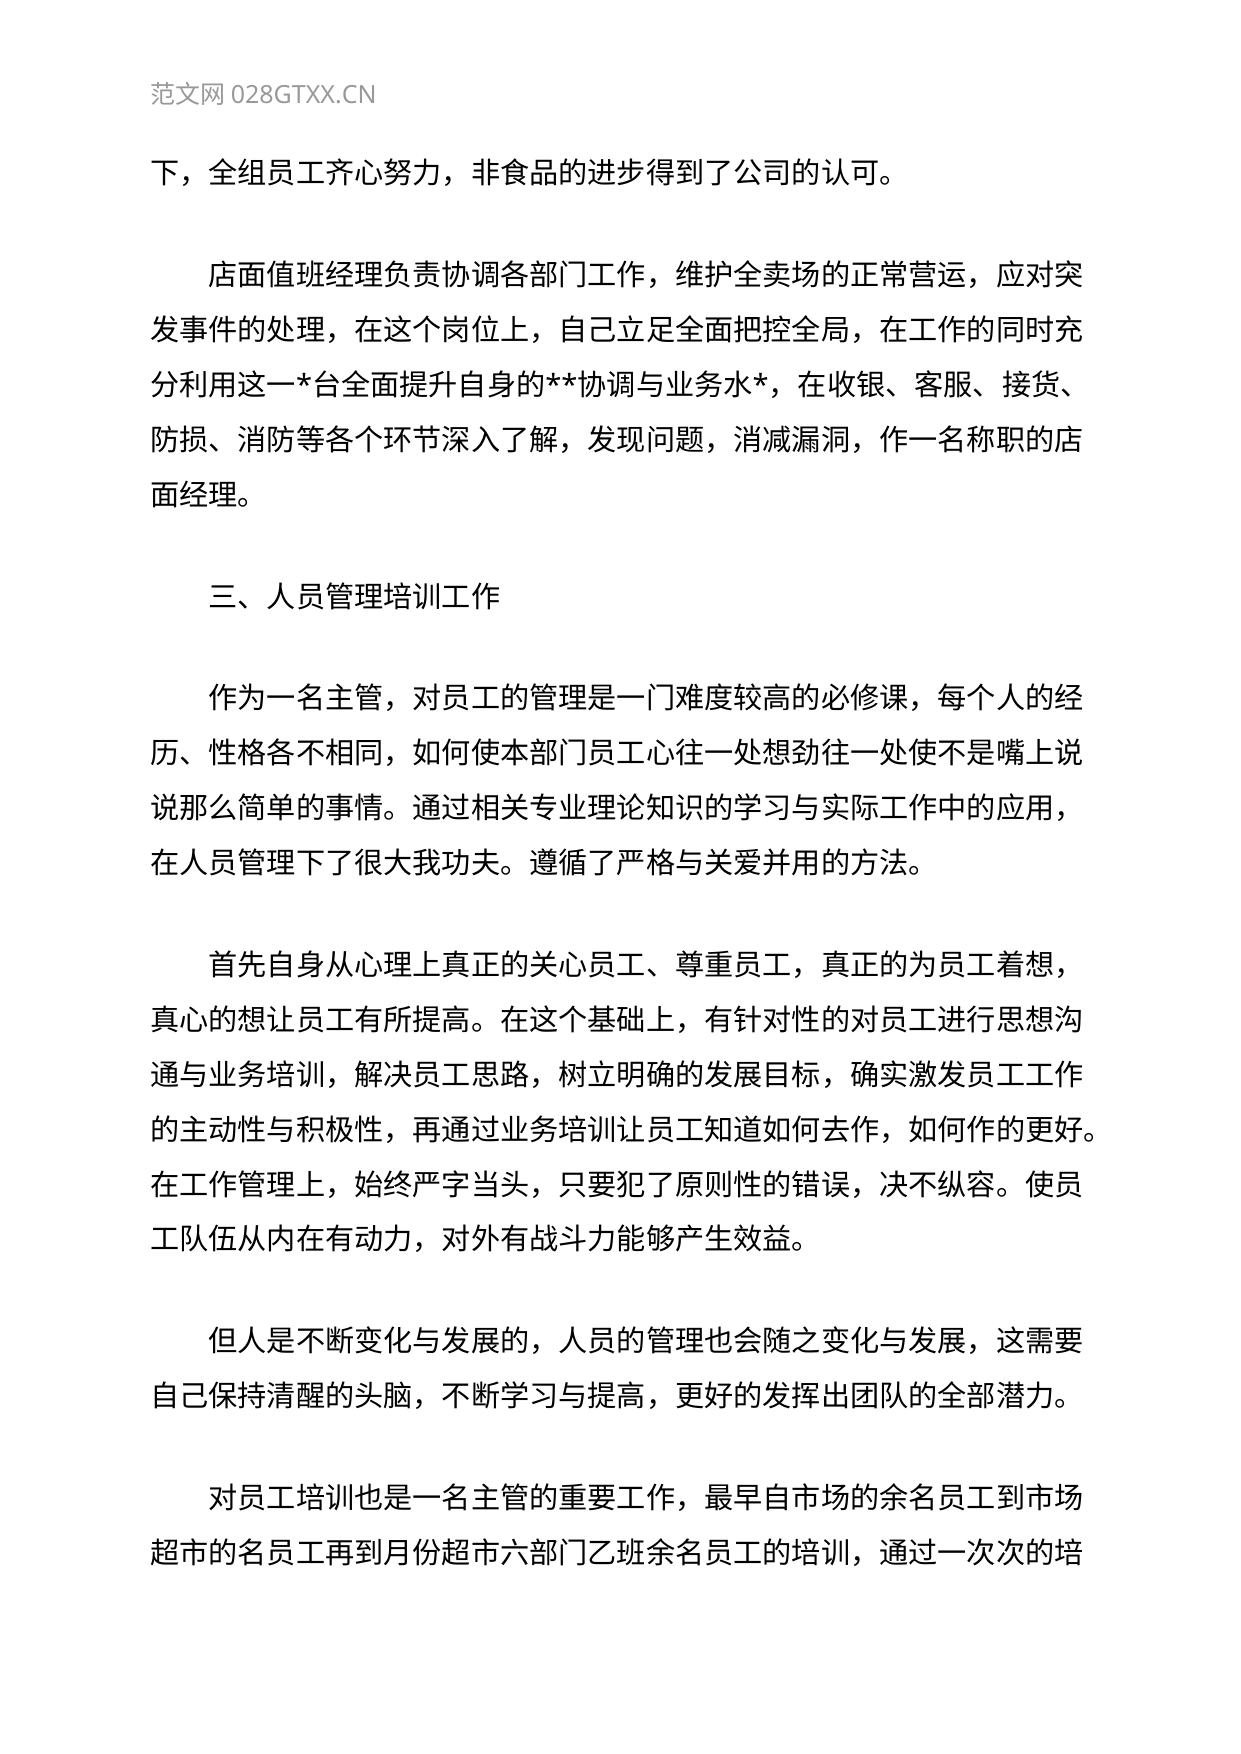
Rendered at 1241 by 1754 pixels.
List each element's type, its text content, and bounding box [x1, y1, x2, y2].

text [150, 1474, 1090, 1572]
text 作为一名主管，对员工的管理是一门难度较高的必修课，每个人的经历、性格各不相同，如何使本部门员工心往一处想劲往一处使不是嘴上说说那么简单的事情。通过相关专业理论知识的学习与实际工作中的应用，在人员管理下了很大我功夫。遵循了严格与关爱并用的方法。 [150, 675, 1090, 882]
text 三、人员管理培训工作 [150, 573, 1090, 616]
text 但人是不断变化与发展的，人员的管理也会随之变化与发展，这需要自己保持清醒的头脑，不断学习与提高，更好的发挥出团队的全部潜力。 [150, 1318, 1090, 1415]
text 首先自身从心理上真正的关心员工、尊重员工，真正的为员工着想，真心的想让员工有所提高。在这个基础上，有针对性的对员工进行思想沟通与业务培训，解决员工思路，树立明确的发展目标，确实激发员工工作的主动性与积极性，再通过业务培训让员工知道如何去作，如何作的更好。在工作管理上，始终严字当头，只要犯了原则性的错误，决不纵容。使员工队伍从内在有动力，对外有战斗力能够产生效益。 [150, 941, 1090, 1258]
text 店面值班经理负责协调各部门工作，维护全卖场的正常营运，应对突发事件的处理，在这个岗位上，自己立足全面把控全局，在工作的同时充分利用这一*台全面提升自身的**协调与业务水*，在收银、客服、接货、防损、消防等各个环节深入了解，发现问题，消减漏洞，作一名称职的店面经理。 [150, 252, 1090, 514]
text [150, 150, 1090, 192]
